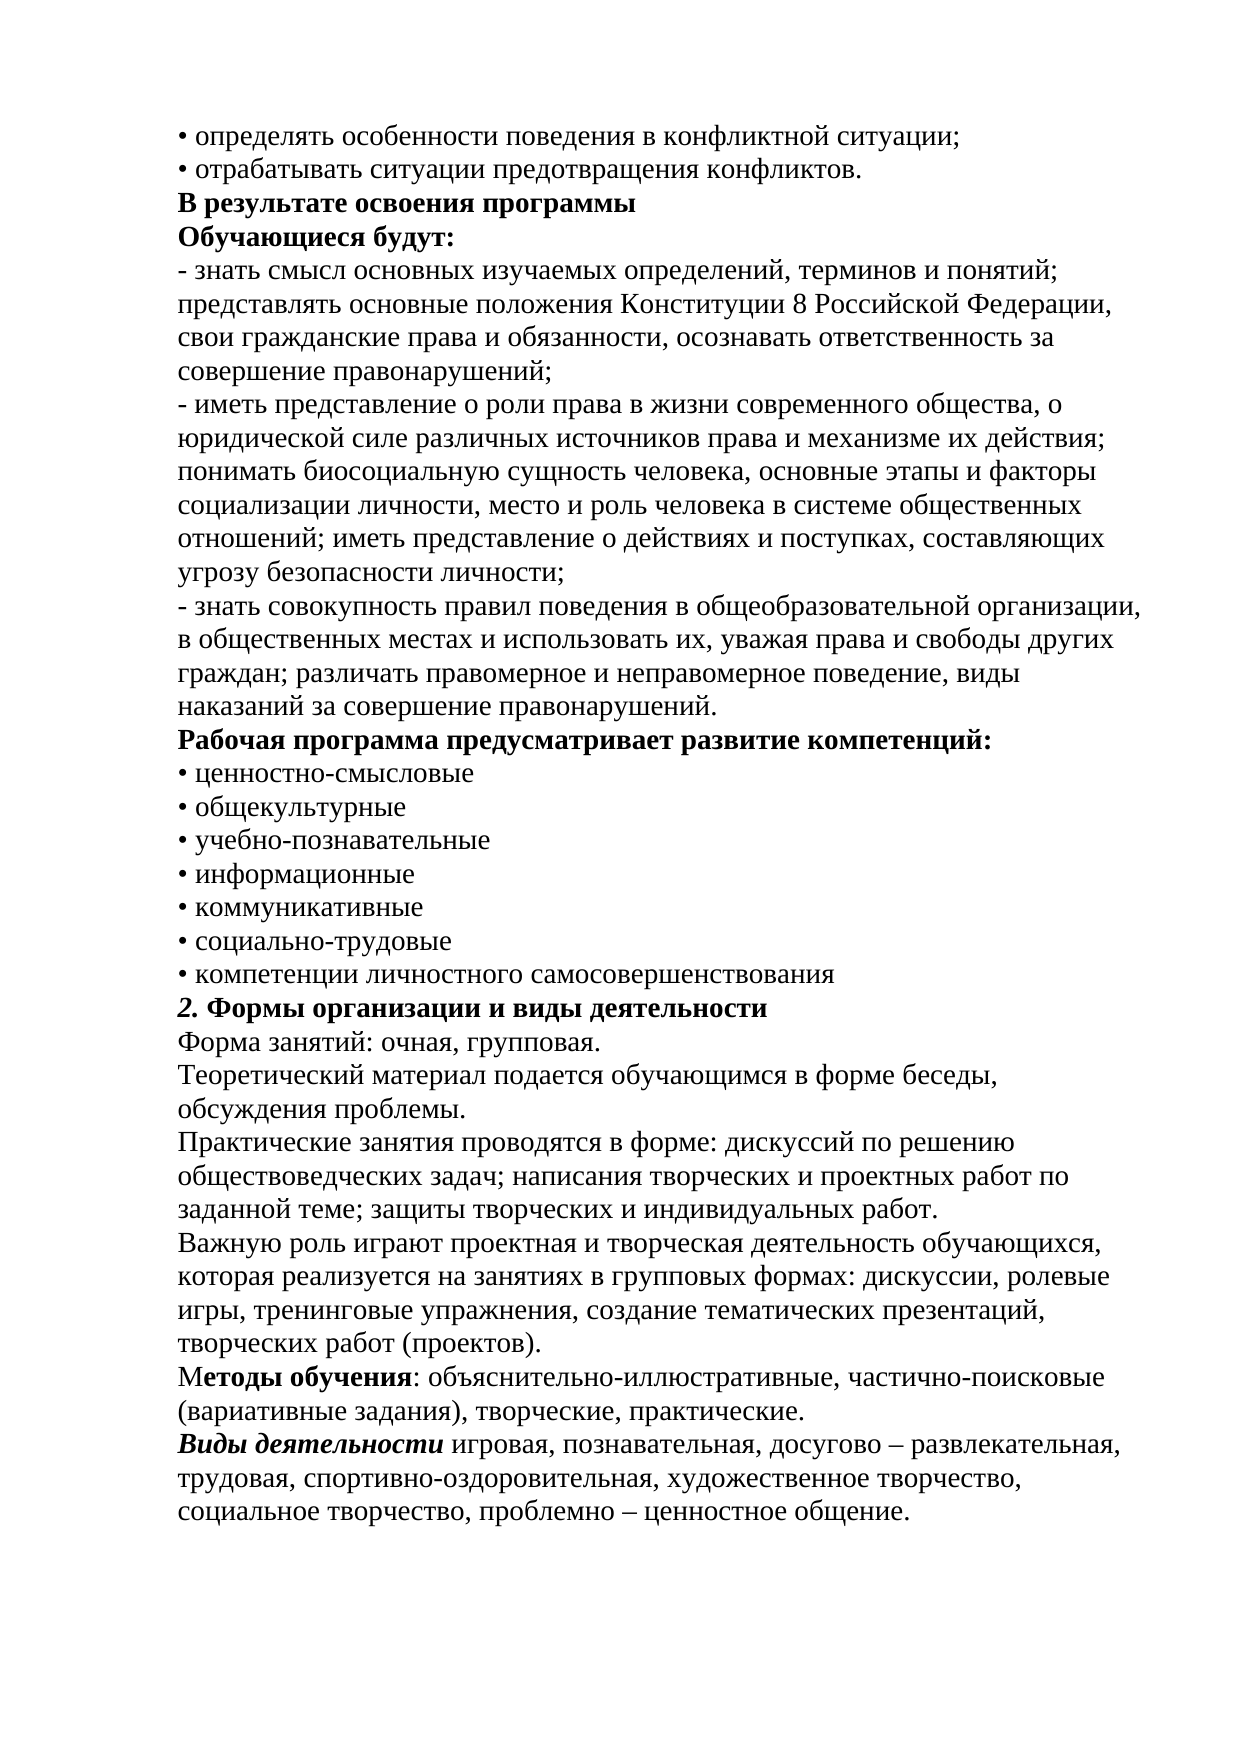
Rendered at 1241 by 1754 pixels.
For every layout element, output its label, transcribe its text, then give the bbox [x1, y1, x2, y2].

text Методы обучения: объяснительно-иллюстративные, частично-поисковые (вариативные задания), творческие, практические. [177, 1359, 1152, 1426]
text • социально-трудовые [177, 923, 1152, 957]
text Рабочая программа предусматривает развитие компетенций: [177, 722, 1152, 755]
text • определять особенности поведения в конфликтной ситуации; [177, 118, 1152, 152]
text Виды деятельности игровая, познавательная, досугово – развлекательная, трудовая, спортивно-оздоровительная, художественное творчество, социальное творчество, проблемно – ценностное общение. [177, 1426, 1152, 1527]
text Важную роль играют проектная и творческая деятельность обучающихся, которая реализуется на занятиях в групповых формах: дискуссии, ролевые игры, тренинговые упражнения, создание тематических презентаций, творческих работ (проектов). [177, 1225, 1152, 1359]
text • ценностно-смысловые [177, 755, 1152, 789]
text - знать смысл основных изучаемых определений, терминов и понятий; представлять основные положения Конституции 8 Российской Федерации, свои гражданские права и обязанности, осознавать ответственность за совершение правонарушений; [177, 252, 1152, 386]
text • коммуникативные [177, 889, 1152, 923]
text Практические занятия проводятся в форме: дискуссий по решению обществоведческих задач; написания творческих и проектных работ по заданной теме; защиты творческих и индивидуальных работ. [177, 1124, 1152, 1225]
text • компетенции личностного самосовершенствования [177, 957, 1152, 990]
text Теоретический материал подается обучающимся в форме беседы, обсуждения проблемы. [177, 1057, 1152, 1124]
text • учебно-познавательные [177, 822, 1152, 856]
text • общекультурные [177, 789, 1152, 822]
text 2. Формы организации и виды деятельности [177, 990, 1152, 1024]
text • отрабатывать ситуации предотвращения конфликтов. [177, 152, 1152, 185]
text • информационные [177, 856, 1152, 889]
text - иметь представление о роли права в жизни современного общества, о юридической силе различных источников права и механизме их действия; понимать биосоциальную сущность человека, основные этапы и факторы социализации личности, место и роль человека в системе общественных отношений; иметь представление о действиях и поступках, составляющих угрозу безопасности личности; [177, 386, 1152, 588]
text Обучающиеся будут: [177, 219, 1152, 252]
text В результате освоения программы [177, 185, 1152, 219]
text - знать совокупность правил поведения в общеобразовательной организации, в общественных местах и использовать их, уважая права и свободы других граждан; различать правомерное и неправомерное поведение, виды наказаний за совершение правонарушений. [177, 588, 1152, 722]
text Форма занятий: очная, групповая. [177, 1024, 1152, 1057]
